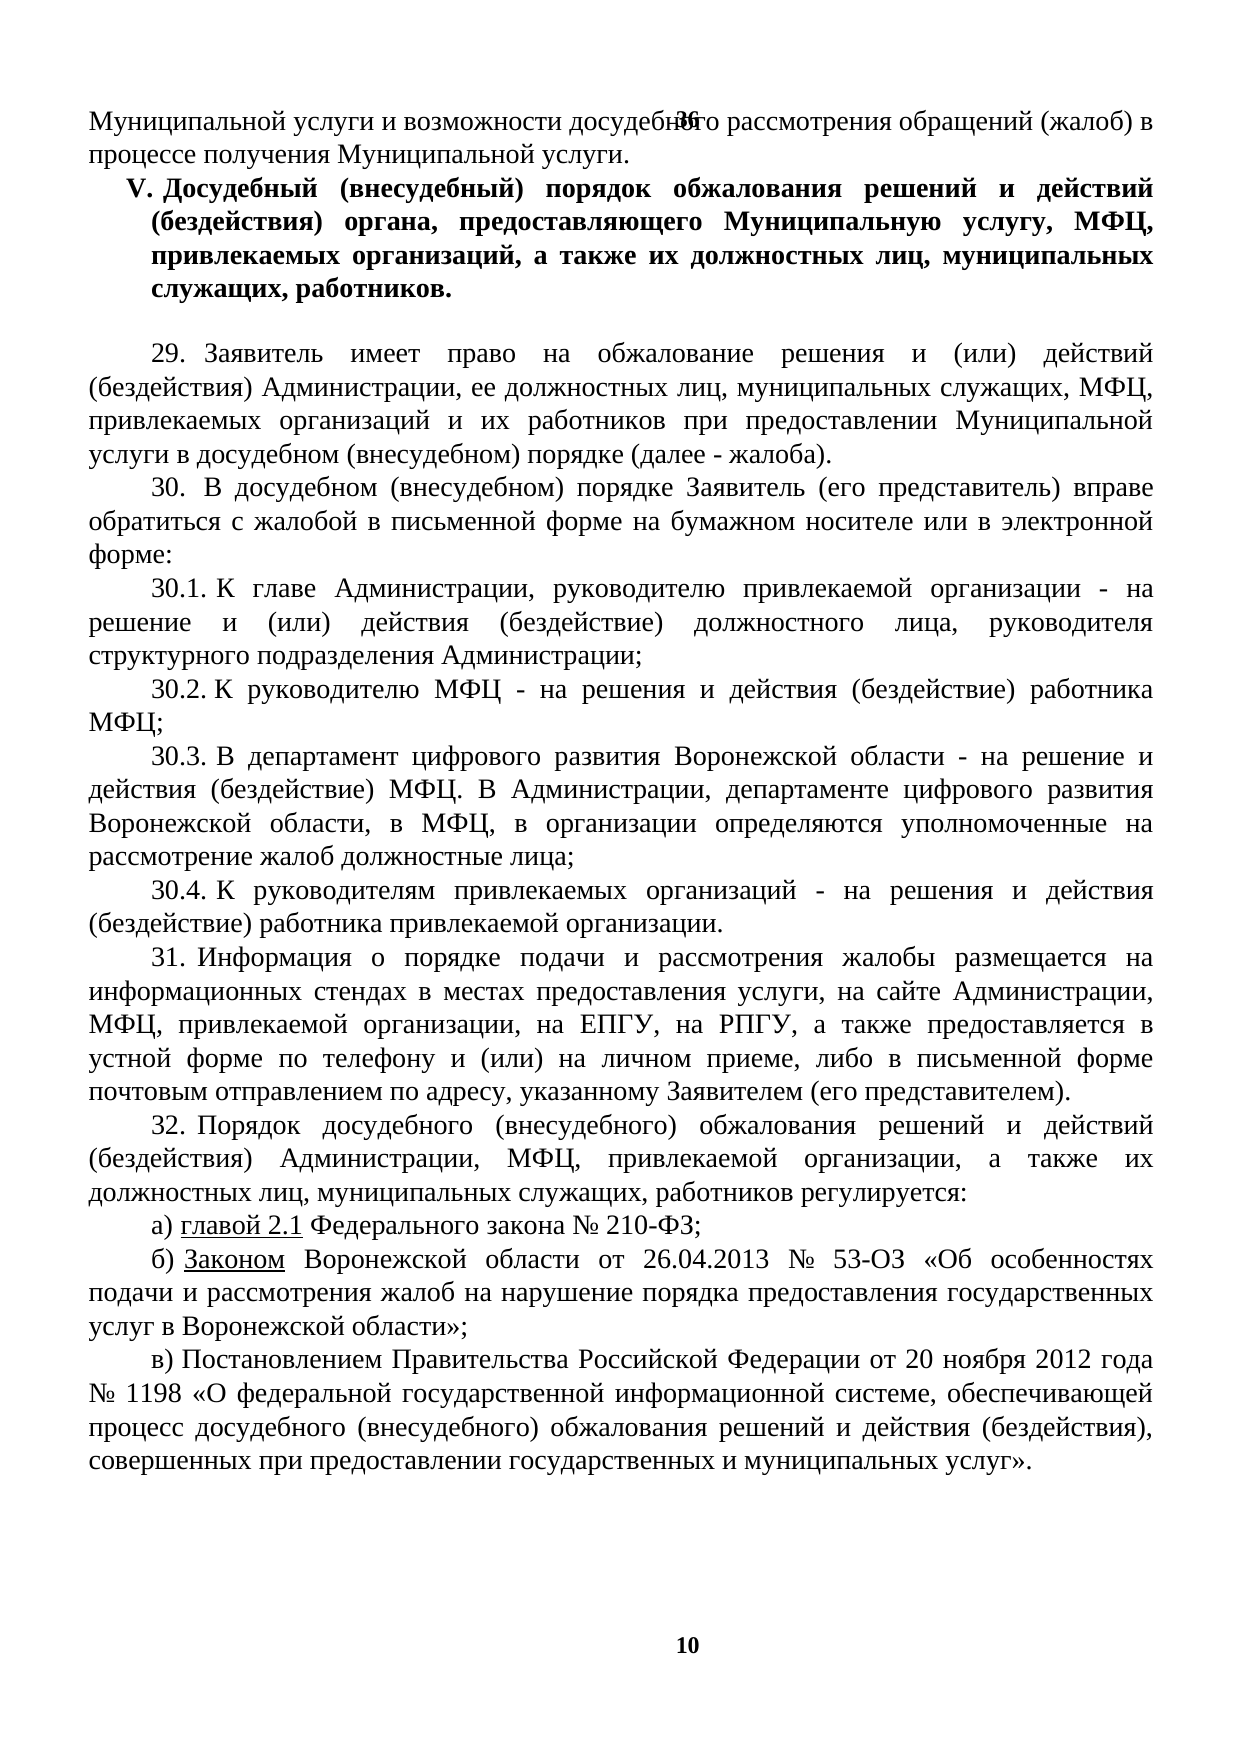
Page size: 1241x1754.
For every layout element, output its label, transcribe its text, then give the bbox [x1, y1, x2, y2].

text а) главой 2.1 Федерального закона № 210-ФЗ; [88, 1208, 1157, 1242]
list К руководителю МФЦ - на решения и действия (бездействие) работника МФЦ; [88, 671, 1155, 738]
list Заявитель имеет право на обжалование решения и (или) действий (бездействия) Администрации, ее должностных лиц, муниципальных служащих, МФЦ, привлекаемых организаций и их работников при предоставлении Муниципальной услуги в досудебном (внесудебном) порядке (далее - жалоба). [88, 336, 1155, 470]
list Досудебный (внесудебный) порядок обжалования решений и действий (бездействия) органа, предоставляющего Муниципальную услугу, МФЦ, привлекаемых организаций, а также их должностных лиц, муниципальных служащих, работников. [126, 171, 1155, 305]
list Порядок досудебного (внесудебного) обжалования решений и действий (бездействия) Администрации, МФЦ, привлекаемой организации, а также их должностных лиц, муниципальных служащих, работников регулируется: [88, 1107, 1155, 1208]
list В департамент цифрового развития Воронежской области - на решение и действия (бездействие) МФЦ. В Администрации, департаменте цифрового развития Воронежской области, в МФЦ, в организации определяются уполномоченные на рассмотрение жалоб должностные лица; [88, 738, 1155, 873]
list К главе Администрации, руководителю привлекаемой организации - на решение и (или) действия (бездействие) должностного лица, руководителя структурного подразделения Администрации; [88, 571, 1155, 671]
list К руководителям привлекаемых организаций - на решения и действия (бездействие) работника привлекаемой организации. [88, 873, 1155, 940]
list Информация о порядке подачи и рассмотрения жалобы размещается на информационных стендах в местах предоставления услуги, на сайте Администрации, МФЦ, привлекаемой организации, на ЕПГУ, на РПГУ, а также предоставляется в устной форме по телефону и (или) на личном приеме, либо в письменной форме почтовым отправлением по адресу, указанному Заявителем (его представителем). [88, 940, 1155, 1107]
text б) Законом Воронежской области от 26.04.2013 № 53-ОЗ «Об особенностях подачи и рассмотрения жалоб на нарушение порядка предоставления государственных услуг в Воронежской области»; [88, 1242, 1155, 1342]
text в) Постановлением Правительства Российской Федерации от 20 ноября 2012 года № 1198 «О федеральной государственной информационной системе, обеспечивающей процесс досудебного (внесудебного) обжалования решений и действия (бездействия), совершенных при предоставлении государственных и муниципальных услуг». [88, 1342, 1155, 1476]
list В досудебном (внесудебном) порядке Заявитель (его представитель) вправе обратиться с жалобой в письменной форме на бумажном носителе или в электронной форме: [88, 470, 1155, 571]
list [88, 103, 1155, 171]
